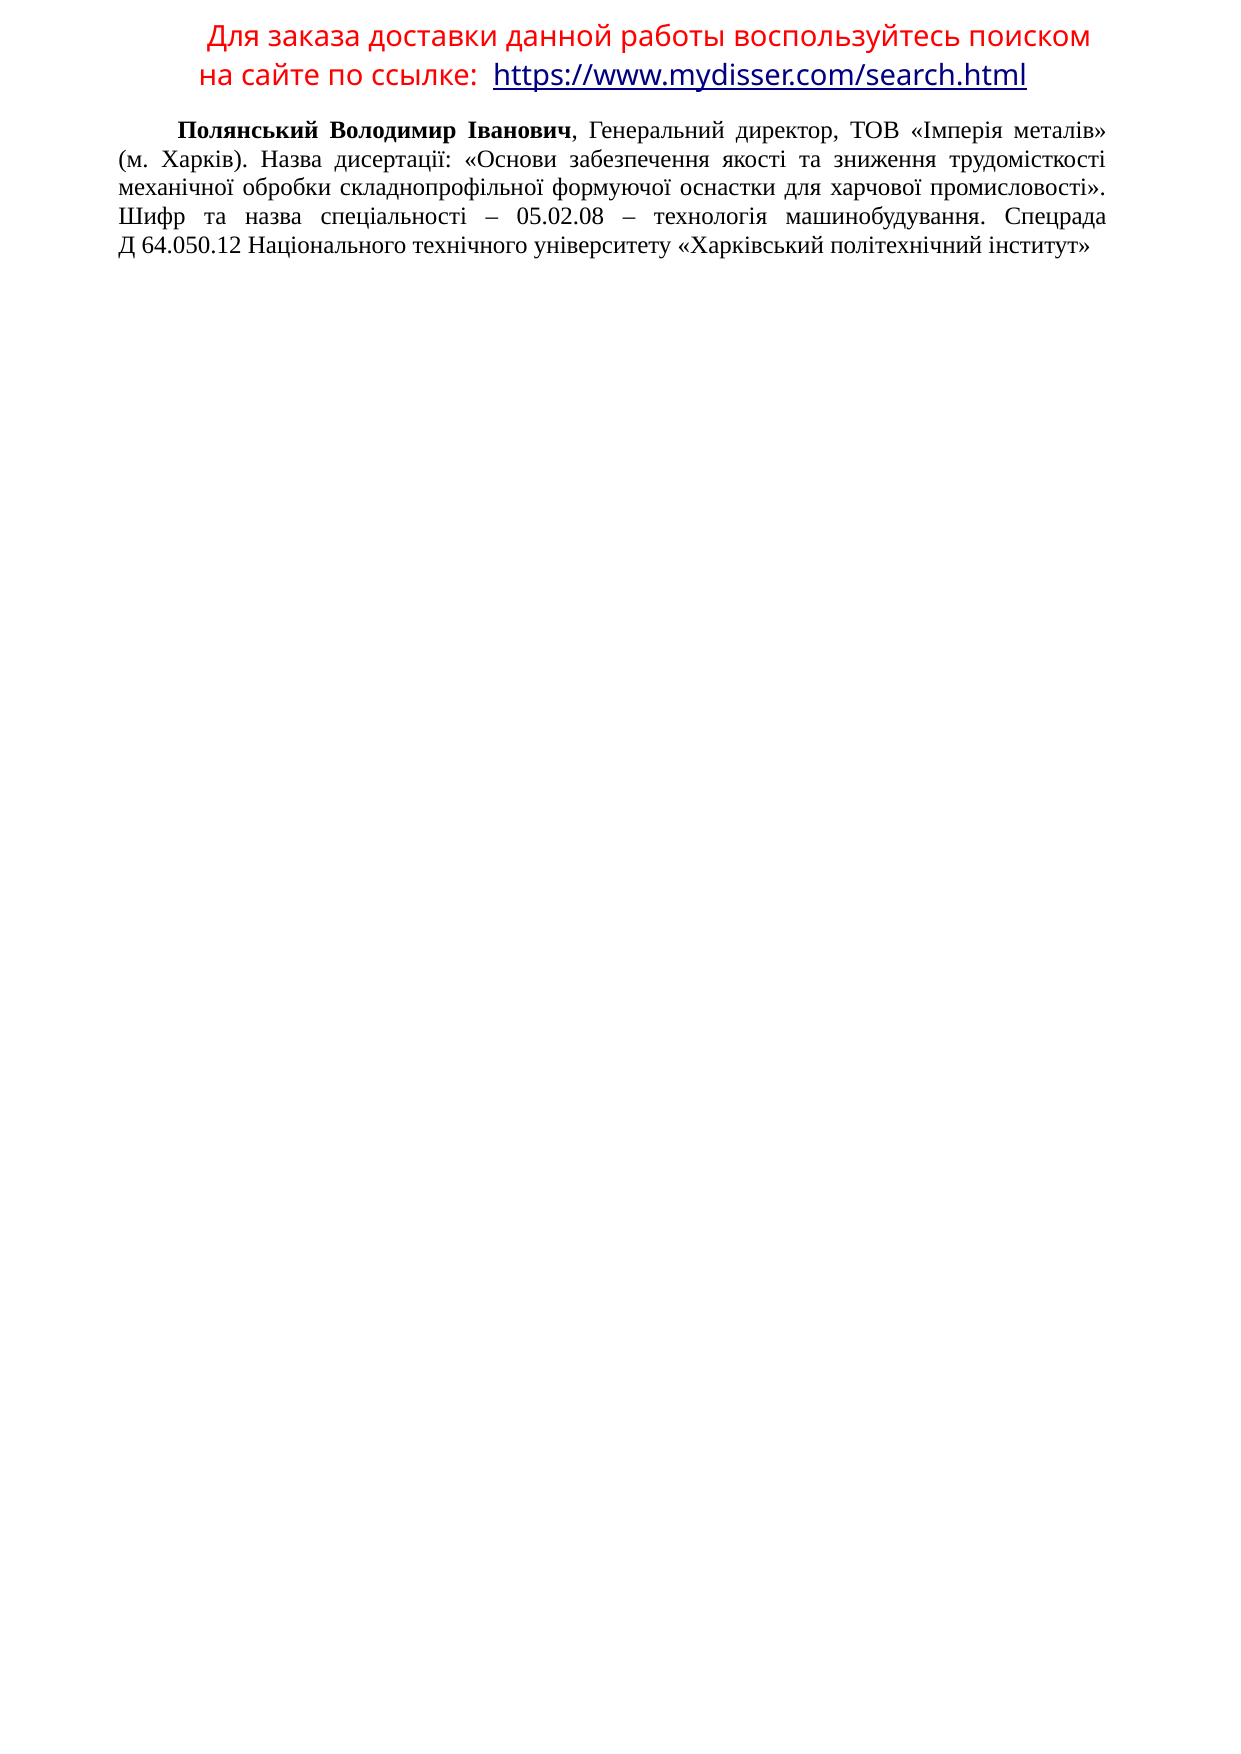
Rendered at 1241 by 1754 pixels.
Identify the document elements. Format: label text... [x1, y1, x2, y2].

text Полянський Володимир Іванович, Генеральний директор, ТОВ «Імперія металів» (м. Харків). Назва дисертації: «Основи забезпечення якості та зниження трудомісткості механічної обробки складнопрофільної формуючої оснастки для харчової промисловості». Шифр та назва спеціальності – 05.02.08 – технологія машинобудування. Спецрада Д 64.050.12 Національного технічного університету «Харківський політехнічний інститут» [118, 115, 1107, 259]
